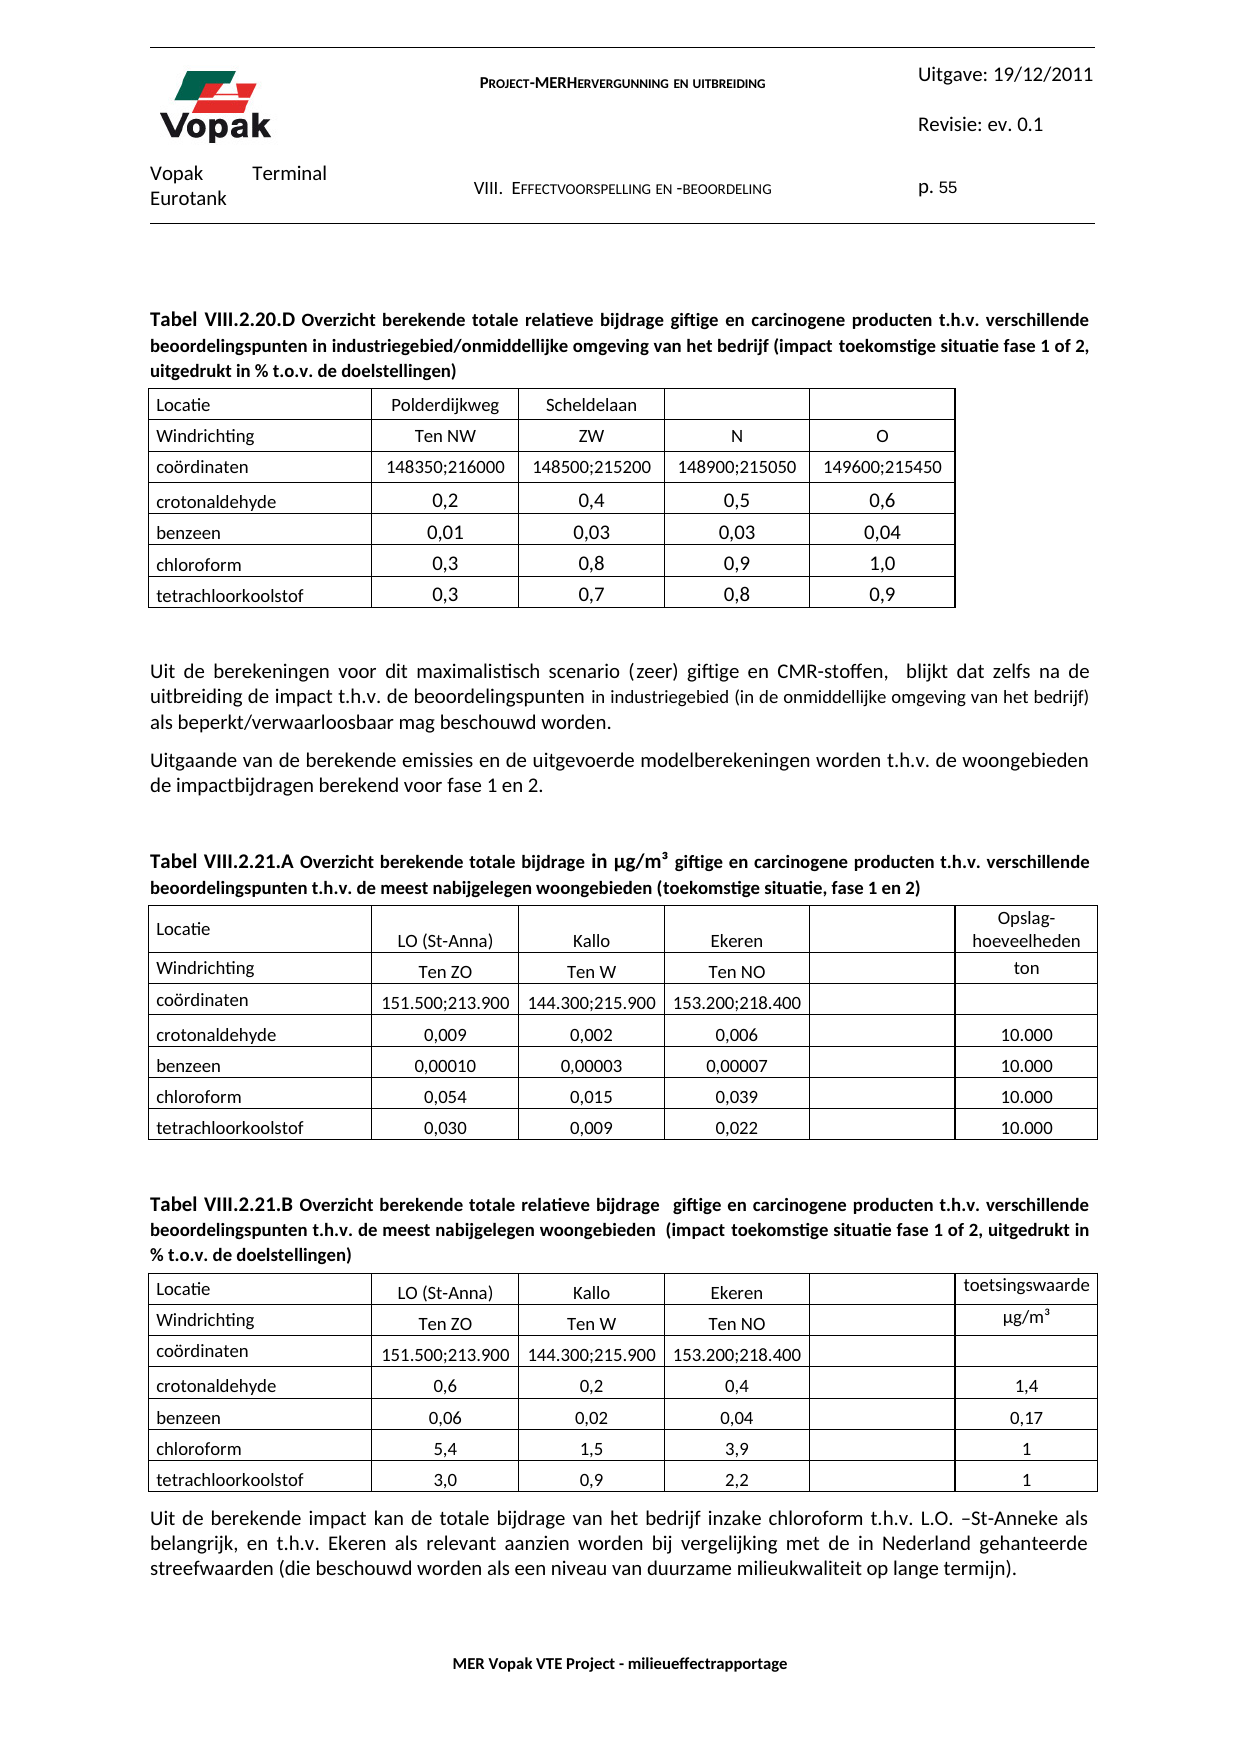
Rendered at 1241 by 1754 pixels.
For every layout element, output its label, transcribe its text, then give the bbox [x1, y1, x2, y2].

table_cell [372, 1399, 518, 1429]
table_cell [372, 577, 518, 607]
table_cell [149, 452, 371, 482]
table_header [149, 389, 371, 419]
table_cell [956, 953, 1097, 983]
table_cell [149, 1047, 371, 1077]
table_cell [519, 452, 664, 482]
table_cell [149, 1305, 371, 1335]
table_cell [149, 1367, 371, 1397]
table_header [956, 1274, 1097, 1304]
text Uitgaande van de berekende emissies en de uitgevoerde modelberekeningen worden t.h.v. de woongebieden de impactbijdragen berekend voor fase 1 en 2. [150, 747, 1090, 798]
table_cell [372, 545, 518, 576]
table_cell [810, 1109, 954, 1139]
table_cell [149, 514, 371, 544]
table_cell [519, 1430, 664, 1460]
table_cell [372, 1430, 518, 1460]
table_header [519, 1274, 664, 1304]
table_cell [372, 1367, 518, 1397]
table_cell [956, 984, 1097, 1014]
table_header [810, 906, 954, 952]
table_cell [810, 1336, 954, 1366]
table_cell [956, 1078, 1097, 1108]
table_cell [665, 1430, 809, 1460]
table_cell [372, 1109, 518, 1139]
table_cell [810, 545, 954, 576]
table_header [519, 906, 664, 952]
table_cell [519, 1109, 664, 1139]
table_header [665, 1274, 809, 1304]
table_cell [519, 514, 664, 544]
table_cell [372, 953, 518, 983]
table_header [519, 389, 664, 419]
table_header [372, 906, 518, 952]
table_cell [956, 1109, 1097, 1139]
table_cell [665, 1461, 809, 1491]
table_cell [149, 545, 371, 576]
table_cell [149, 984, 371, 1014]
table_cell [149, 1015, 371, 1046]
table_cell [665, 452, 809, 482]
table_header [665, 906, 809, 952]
picture [150, 60, 278, 148]
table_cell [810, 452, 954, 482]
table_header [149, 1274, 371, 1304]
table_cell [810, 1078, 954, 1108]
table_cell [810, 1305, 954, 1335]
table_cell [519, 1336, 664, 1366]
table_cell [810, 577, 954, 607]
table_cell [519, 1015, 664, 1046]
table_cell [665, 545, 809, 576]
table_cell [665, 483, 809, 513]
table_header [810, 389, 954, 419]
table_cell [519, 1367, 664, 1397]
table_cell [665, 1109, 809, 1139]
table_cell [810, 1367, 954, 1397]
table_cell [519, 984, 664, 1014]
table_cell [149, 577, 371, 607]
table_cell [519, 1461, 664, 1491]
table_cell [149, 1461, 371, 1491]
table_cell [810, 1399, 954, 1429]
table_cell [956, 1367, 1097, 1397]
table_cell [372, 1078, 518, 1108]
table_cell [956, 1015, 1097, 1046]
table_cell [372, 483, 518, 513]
text Uit de berekeningen voor dit maximalistisch scenario (zeer) giftige en CMR-stoffen, blijkt dat zelfs na de uitbreiding de impact t.h.v. de beoordelingspunten in industriegebied (in de onmiddellijke omgeving van het bedrijf) als beperkt/verwaarloosbaar mag beschouwd worden. [150, 658, 1090, 734]
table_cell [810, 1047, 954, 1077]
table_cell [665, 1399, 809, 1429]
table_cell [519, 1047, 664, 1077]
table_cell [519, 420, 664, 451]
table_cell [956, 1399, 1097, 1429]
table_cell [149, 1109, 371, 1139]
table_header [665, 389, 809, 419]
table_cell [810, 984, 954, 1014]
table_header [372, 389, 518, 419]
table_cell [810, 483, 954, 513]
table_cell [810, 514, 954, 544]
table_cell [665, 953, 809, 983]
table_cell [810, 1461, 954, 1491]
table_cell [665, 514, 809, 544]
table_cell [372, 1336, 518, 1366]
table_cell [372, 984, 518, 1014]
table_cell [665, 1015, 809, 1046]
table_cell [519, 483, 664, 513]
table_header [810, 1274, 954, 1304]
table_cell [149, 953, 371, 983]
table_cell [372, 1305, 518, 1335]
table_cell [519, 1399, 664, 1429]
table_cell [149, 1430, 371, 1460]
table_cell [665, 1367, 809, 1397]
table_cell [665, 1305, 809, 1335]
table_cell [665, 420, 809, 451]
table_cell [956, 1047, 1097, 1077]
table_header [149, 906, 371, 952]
text Tabel VIII.2.20.D Overzicht berekende totale relatieve bijdrage giftige en carcinogene producten t.h.v. verschillende beoordelingspunten in industriegebied/onmiddellijke omgeving van het bedrijf (impact toekomstige situatie fase 1 of 2, uitgedrukt in % t.o.v. de doelstellingen) [150, 306, 1090, 382]
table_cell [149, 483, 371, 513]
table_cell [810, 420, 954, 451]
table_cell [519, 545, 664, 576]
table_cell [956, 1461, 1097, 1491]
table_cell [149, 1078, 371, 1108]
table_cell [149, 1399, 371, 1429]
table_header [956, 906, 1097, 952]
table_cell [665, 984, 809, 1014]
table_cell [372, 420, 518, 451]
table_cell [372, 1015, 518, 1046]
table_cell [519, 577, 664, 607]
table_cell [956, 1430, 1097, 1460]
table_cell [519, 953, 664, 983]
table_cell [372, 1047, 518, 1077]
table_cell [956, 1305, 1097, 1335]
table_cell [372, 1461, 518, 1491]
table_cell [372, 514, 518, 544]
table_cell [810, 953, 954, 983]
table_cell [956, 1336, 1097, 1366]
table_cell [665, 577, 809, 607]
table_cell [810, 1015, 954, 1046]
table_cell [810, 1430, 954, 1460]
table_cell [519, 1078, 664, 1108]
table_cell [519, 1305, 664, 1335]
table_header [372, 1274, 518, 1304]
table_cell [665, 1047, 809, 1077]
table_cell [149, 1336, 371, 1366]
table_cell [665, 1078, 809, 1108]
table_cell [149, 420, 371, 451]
text Uit de berekende impact kan de totale bijdrage van het bedrijf inzake chloroform t.h.v. L.O. –St-Anneke als belangrijk, en t.h.v. Ekeren als relevant aanzien worden bij vergelijking met de in Nederland gehanteerde streefwaarden (die beschouwd worden als een niveau van duurzame milieukwaliteit op lange termijn). [150, 1505, 1090, 1581]
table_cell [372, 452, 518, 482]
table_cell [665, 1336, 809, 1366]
